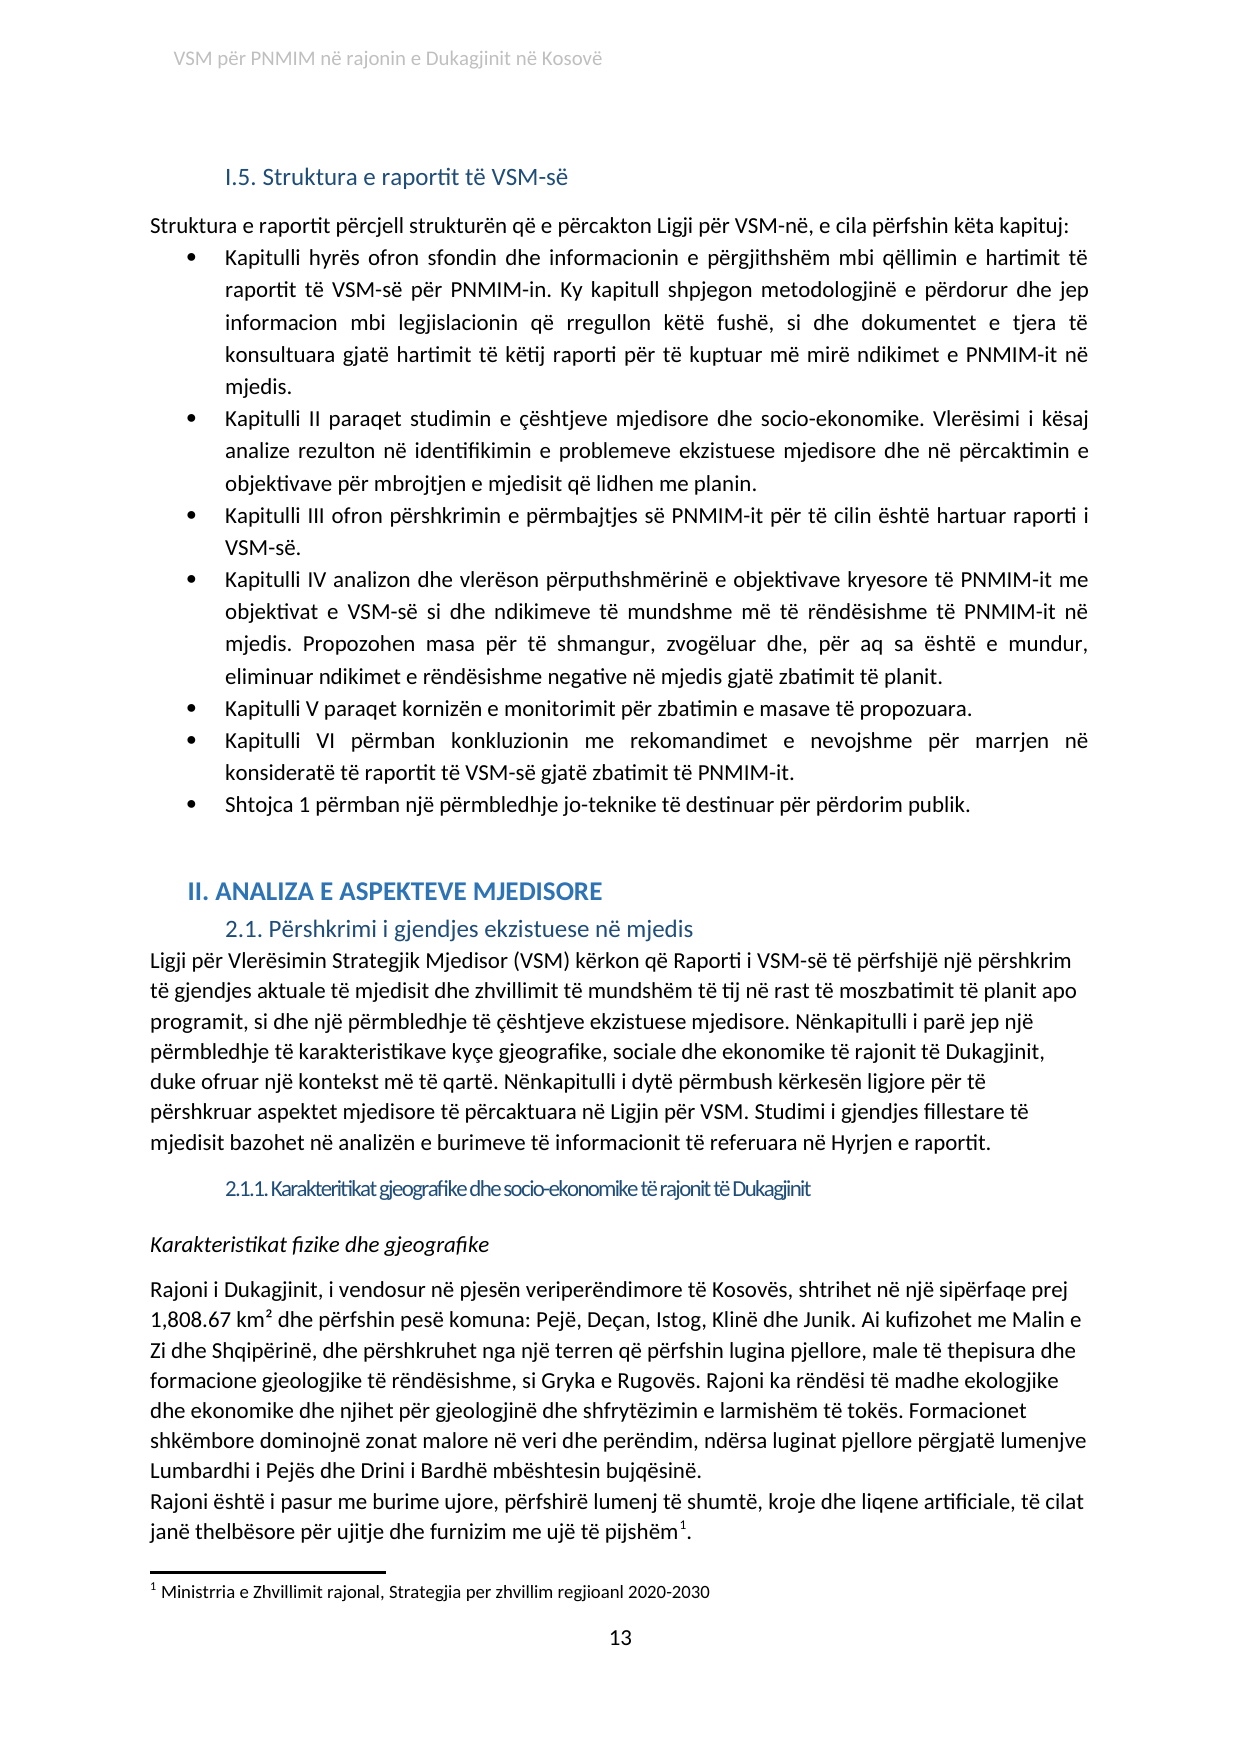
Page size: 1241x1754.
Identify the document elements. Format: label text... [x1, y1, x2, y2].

list Kapitulli VI përmban konkluzionin me rekomandimet e nevojshme për marrjen në konsideratë të raportit të VSM-së gjatë zbatimit të PNMIM-it. [187, 726, 1090, 786]
list Kapitulli V paraqet kornizën e monitorimit për zbatimin e masave të propozuara. [187, 694, 1090, 722]
list Kapitulli IV analizon dhe vlerëson përputhshmërinë e objektivave kryesore të PNMIM-it me objektivat e VSM-së si dhe ndikimeve të mundshme më të rëndësishme të PNMIM-it në mjedis. Propozohen masa për të shmangur, zvogëluar dhe, për aq sa është e mundur, eliminuar ndikimet e rëndësishme negative në mjedis gjatë zbatimit të planit. [187, 565, 1090, 690]
list Kapitulli hyrës ofron sfondin dhe informacionin e përgjithshëm mbi qëllimin e hartimit të raportit të VSM-së për PNMIM-in. Ky kapitull shpjegon metodologjinë e përdorur dhe jep informacion mbi legjislacionin që rregullon këtë fushë, si dhe dokumentet e tjera të konsultuara gjatë hartimit të këtij raporti për të kuptuar më mirë ndikimet e PNMIM-it në mjedis. [187, 243, 1090, 400]
text Ligji për Vlerësimin Strategjik Mjedisor (VSM) kërkon që Raporti i VSM-së të përfshijë një përshkrim të gjendjes aktuale të mjedisit dhe zhvillimit të mundshëm të tij në rast të moszbatimit të planit apo programit, si dhe një përmbledhje të çështjeve ekzistuese mjedisore. Nënkapitulli i parë jep një përmbledhje të karakteristikave kyçe gjeografike, sociale dhe ekonomike të rajonit të Dukagjinit, duke ofruar një kontekst më të qartë. Nënkapitulli i dytë përmbush kërkesën ligjore për të përshkruar aspektet mjedisore të përcaktuara në Ligjin për VSM. Studimi i gjendjes fillestare të mjedisit bazohet në analizën e burimeve të informacionit të referuara në Hyrjen e raportit. [150, 946, 1090, 1156]
list Kapitulli II paraqet studimin e çështjeve mjedisore dhe socio-ekonomike. Vlerësimi i kësaj analize rezulton në identifikimin e problemeve ekzistuese mjedisore dhe në përcaktimin e objektivave për mbrojtjen e mjedisit që lidhen me planin. [187, 404, 1090, 497]
text Rajoni i Dukagjinit, i vendosur në pjesën veriperëndimore të Kosovës, shtrihet në një sipërfaqe prej 1,808.67 km² dhe përfshin pesë komuna: Pejë, Deçan, Istog, Klinë dhe Junik. Ai kufizohet me Malin e Zi dhe Shqipërinë, dhe përshkruhet nga një terren që përfshin lugina pjellore, male të thepisura dhe formacione gjeologjike të rëndësishme, si Gryka e Rugovës. Rajoni ka rëndësi të madhe ekologjike dhe ekonomike dhe njihet për gjeologjinë dhe shfrytëzimin e larmishëm të tokës. Formacionet shkëmbore dominojnë zonat malore në veri dhe perëndim, ndërsa luginat pjellore përgjatë lumenjve Lumbardhi i Pejës dhe Drini i Bardhë mbështesin bujqësinë. [150, 1275, 1090, 1484]
subtitle II. ANALIZA E ASPEKTEVE MJEDISORE [187, 874, 1090, 907]
list Shtojca 1 përmban një përmbledhje jo-teknike të destinuar për përdorim publik. [187, 791, 1090, 818]
text Struktura e raportit përcjell strukturën që e përcakton Ligji për VSM-në, e cila përfshin këta kapituj: [150, 211, 1090, 239]
text 2.1.1. Karakteritikat gjeografike dhe socio-ekonomike të rajonit të Dukagjinit [225, 1174, 1090, 1203]
subtitle 2.1. Përshkrimi i gjendjes ekzistuese në mjedis [225, 913, 1090, 944]
text Rajoni është i pasur me burime ujore, përfshirë lumenj të shumtë, kroje dhe liqene artificiale, të cilat janë thelbësore për ujitje dhe furnizim me ujë të pijshëm. [150, 1487, 1090, 1545]
list Kapitulli III ofron përshkrimin e përmbajtjes së PNMIM-it për të cilin është hartuar raporti i VSM-së. [187, 501, 1090, 561]
text Karakteristikat fizike dhe gjeografike [150, 1231, 1090, 1259]
list Struktura e raportit të VSM-së [225, 162, 1090, 192]
